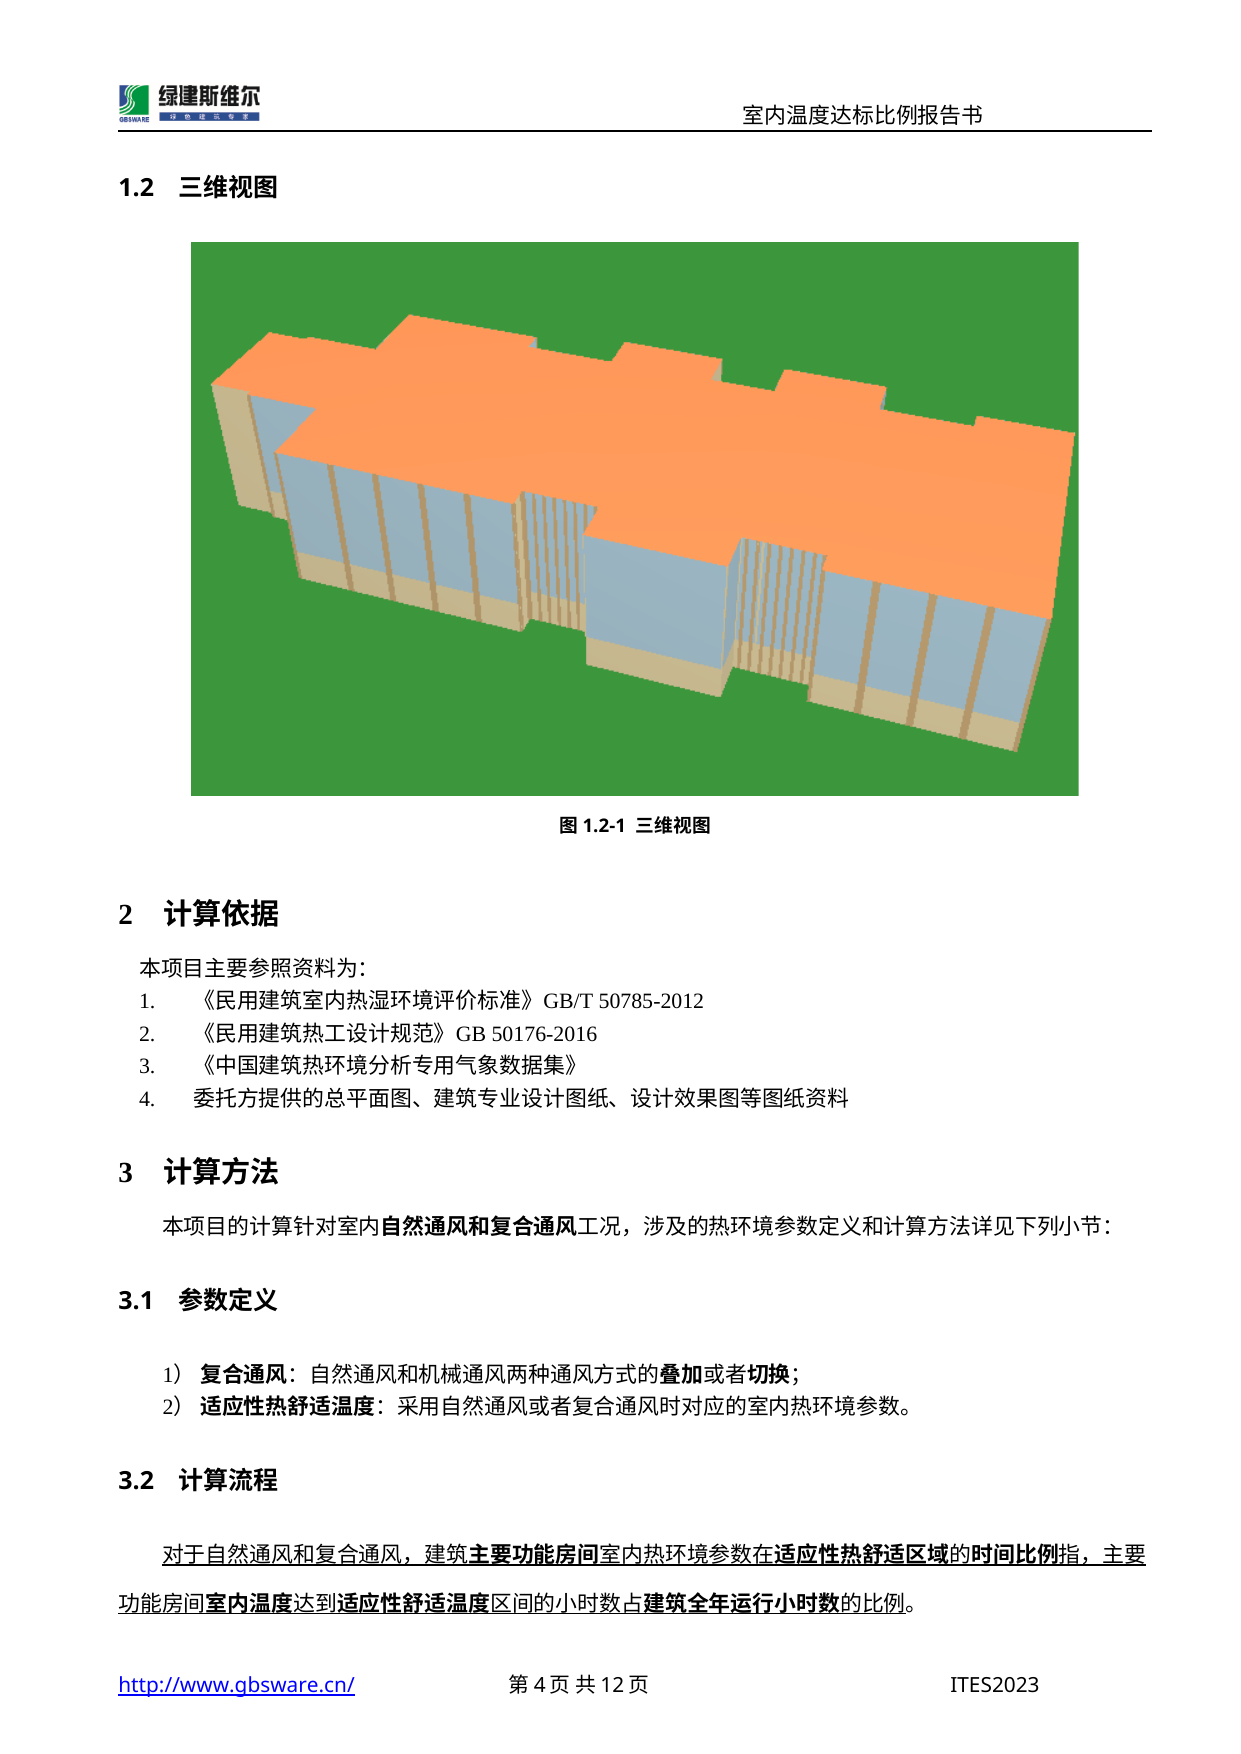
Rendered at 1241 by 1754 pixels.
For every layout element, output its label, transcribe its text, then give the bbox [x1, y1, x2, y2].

subtitle 计算依据 [118, 879, 1152, 944]
list 《民用建筑热工设计规范》GB 50176-2016 [118, 1015, 1152, 1048]
list 复合通风：自然通风和机械通风两种通风方式的叠加或者切换； [162, 1356, 1152, 1389]
text 对于自然通风和复合通风，建筑主要功能房间室内热环境参数在适应性热舒适区域的时间比例指，主要功能房间室内温度达到适应性舒适温度区间的小时数占建筑全年运行小时数的比例。 [118, 1536, 1152, 1618]
text 图 1.2-1 三维视图 [118, 808, 1152, 840]
subtitle 计算方法 [118, 1138, 1152, 1203]
list 委托方提供的总平面图、建筑专业设计图纸、设计效果图等图纸资料 [118, 1080, 1152, 1113]
list 《民用建筑室内热湿环境评价标准》GB/T 50785-2012 [118, 983, 1152, 1015]
subtitle 计算流程 [118, 1446, 1152, 1511]
list 《中国建筑热环境分析专用气象数据集》 [118, 1048, 1152, 1080]
subtitle 三维视图 [118, 153, 1152, 218]
list 适应性热舒适温度：采用自然通风或者复合通风时对应的室内热环境参数。 [162, 1389, 1152, 1421]
picture [118, 82, 261, 124]
picture [191, 242, 1079, 796]
text 本项目主要参照资料为： [118, 950, 1152, 983]
subtitle 参数定义 [118, 1266, 1152, 1331]
text 本项目的计算针对室内自然通风和复合通风工况，涉及的热环境参数定义和计算方法详见下列小节： [118, 1209, 1152, 1241]
